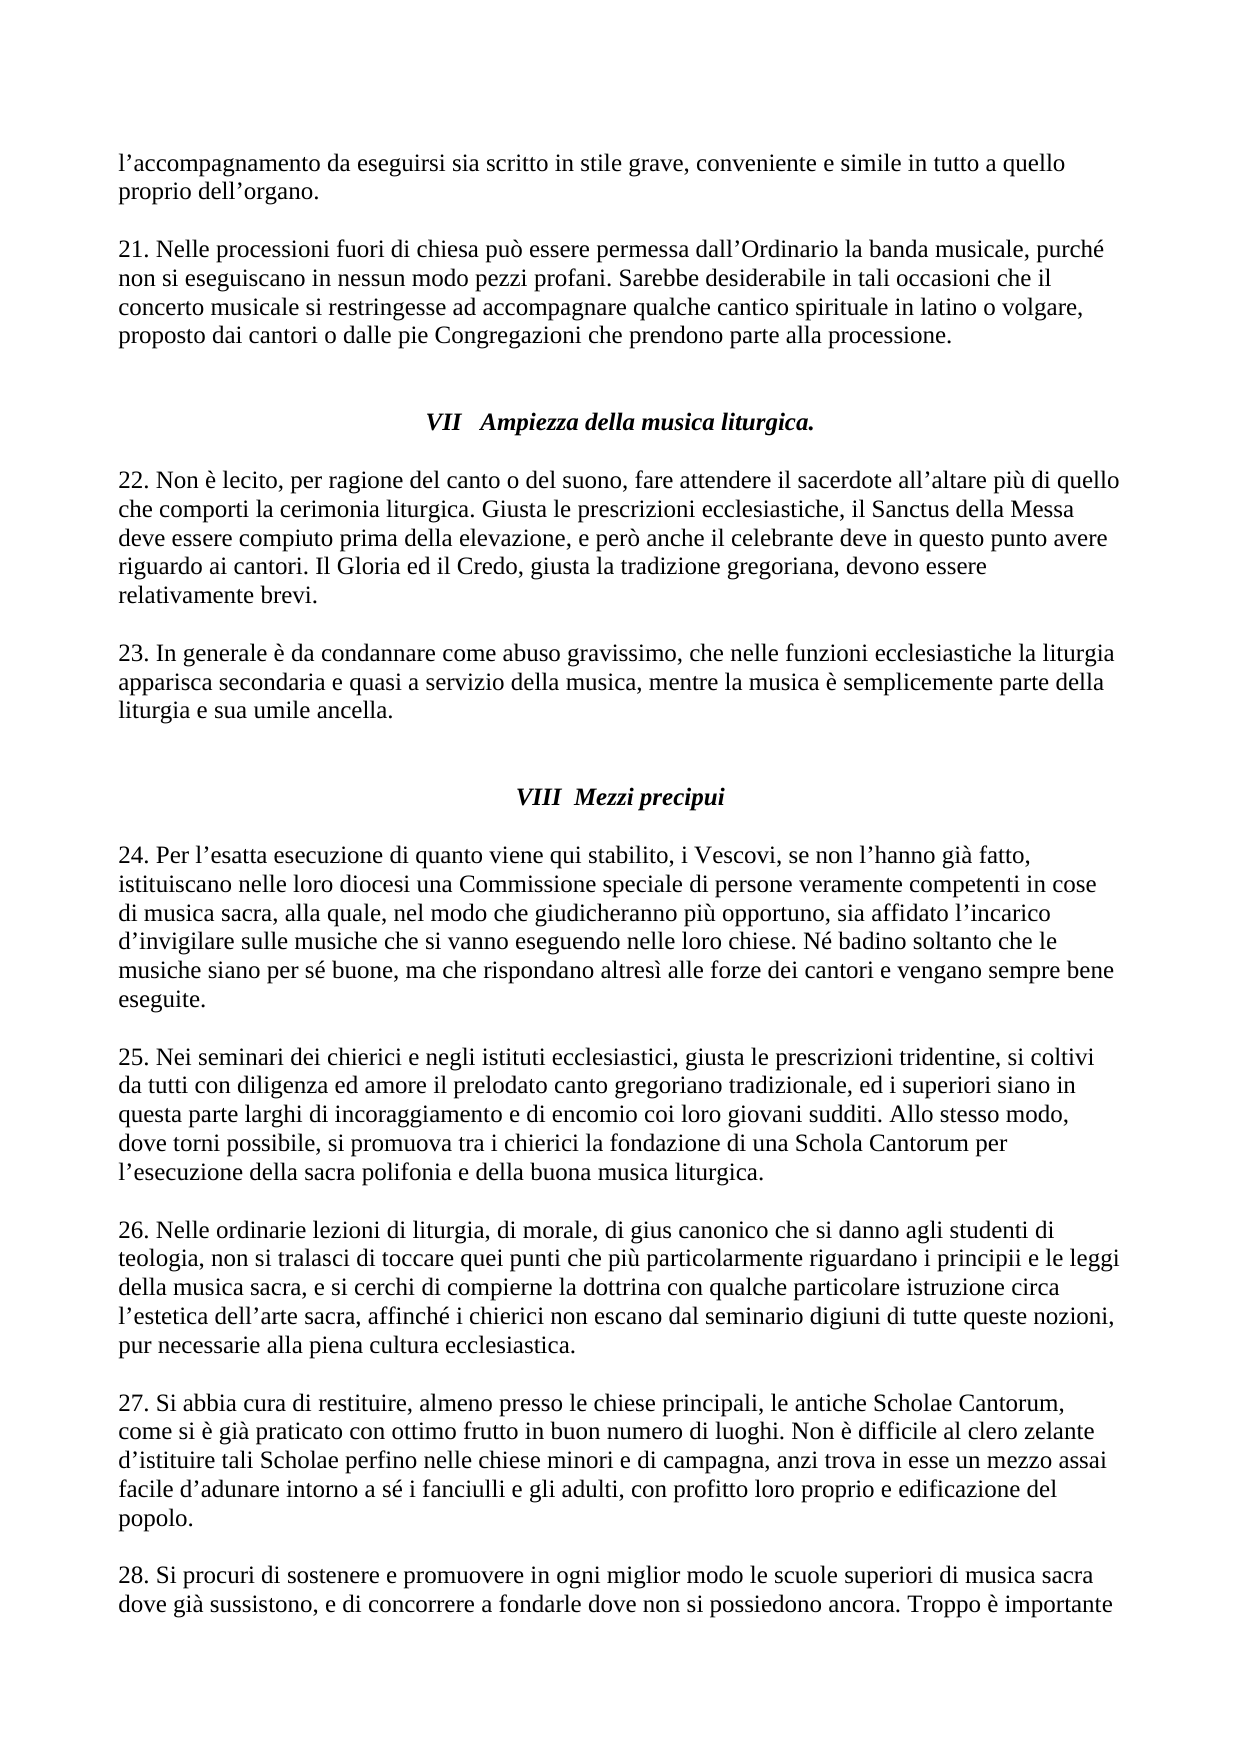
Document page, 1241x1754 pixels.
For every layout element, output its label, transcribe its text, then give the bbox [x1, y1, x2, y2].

text VII Ampiezza della musica liturgica. [118, 407, 1122, 436]
text 27. Si abbia cura di restituire, almeno presso le chiese principali, le antiche Scholae Cantorum, come si è già praticato con ottimo frutto in buon numero di luoghi. Non è difficile al clero zelante d’istituire tali Scholae perfino nelle chiese minori e di campagna, anzi trova in esse un mezzo assai facile d’adunare intorno a sé i fanciulli e gli adulti, con profitto loro proprio e edificazione del popolo. [118, 1388, 1122, 1531]
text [118, 1561, 1122, 1618]
text VIII Mezzi precipui [118, 753, 1122, 811]
text 26. Nelle ordinarie lezioni di liturgia, di morale, di gius canonico che si danno agli studenti di teologia, non si tralasci di toccare quei punti che più particolarmente riguardano i principii e le leggi della musica sacra, e si cerchi di compierne la dottrina con qualche particolare istruzione circa l’estetica dell’arte sacra, affinché i chierici non escano dal seminario digiuni di tutte queste nozioni, pur necessarie alla piena cultura ecclesiastica. [118, 1215, 1122, 1358]
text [118, 148, 1122, 205]
text 21. Nelle processioni fuori di chiesa può essere permessa dall’Ordinario la banda musicale, purché non si eseguiscano in nessun modo pezzi profani. Sarebbe desiderabile in tali occasioni che il concerto musicale si restringesse ad accompagnare qualche cantico spirituale in latino o volgare, proposto dai cantori o dalle pie Congregazioni che prendono parte alla processione. [118, 234, 1122, 378]
text 22. Non è lecito, per ragione del canto o del suono, fare attendere il sacerdote all’altare più di quello che comporti la cerimonia liturgica. Giusta le prescrizioni ecclesiastiche, il Sanctus della Messa deve essere compiuto prima della elevazione, e però anche il celebrante deve in questo punto avere riguardo ai cantori. Il Gloria ed il Credo, giusta la tradizione gregoriana, devono essere relativamente brevi. [118, 465, 1122, 609]
text 24. Per l’esatta esecuzione di quanto viene qui stabilito, i Vescovi, se non l’hanno già fatto, istituiscano nelle loro diocesi una Commissione speciale di persone veramente competenti in cose di musica sacra, alla quale, nel modo che giudicheranno più opportuno, sia affidato l’incarico d’invigilare sulle musiche che si vanno eseguendo nelle loro chiese. Né badino soltanto che le musiche siano per sé buone, ma che rispondano altresì alle forze dei cantori e vengano sempre bene eseguite. [118, 840, 1122, 1013]
text 25. Nei seminari dei chierici e negli istituti ecclesiastici, giusta le prescrizioni tridentine, si coltivi da tutti con diligenza ed amore il prelodato canto gregoriano tradizionale, ed i superiori siano in questa parte larghi di incoraggiamento e di encomio coi loro giovani sudditi. Allo stesso modo, dove torni possibile, si promuova tra i chierici la fondazione di una Schola Cantorum per l’esecuzione della sacra polifonia e della buona musica liturgica. [118, 1042, 1122, 1186]
text 23. In generale è da condannare come abuso gravissimo, che nelle funzioni ecclesiastiche la liturgia apparisca secondaria e quasi a servizio della musica, mentre la musica è semplicemente parte della liturgia e sua umile ancella. [118, 638, 1122, 724]
